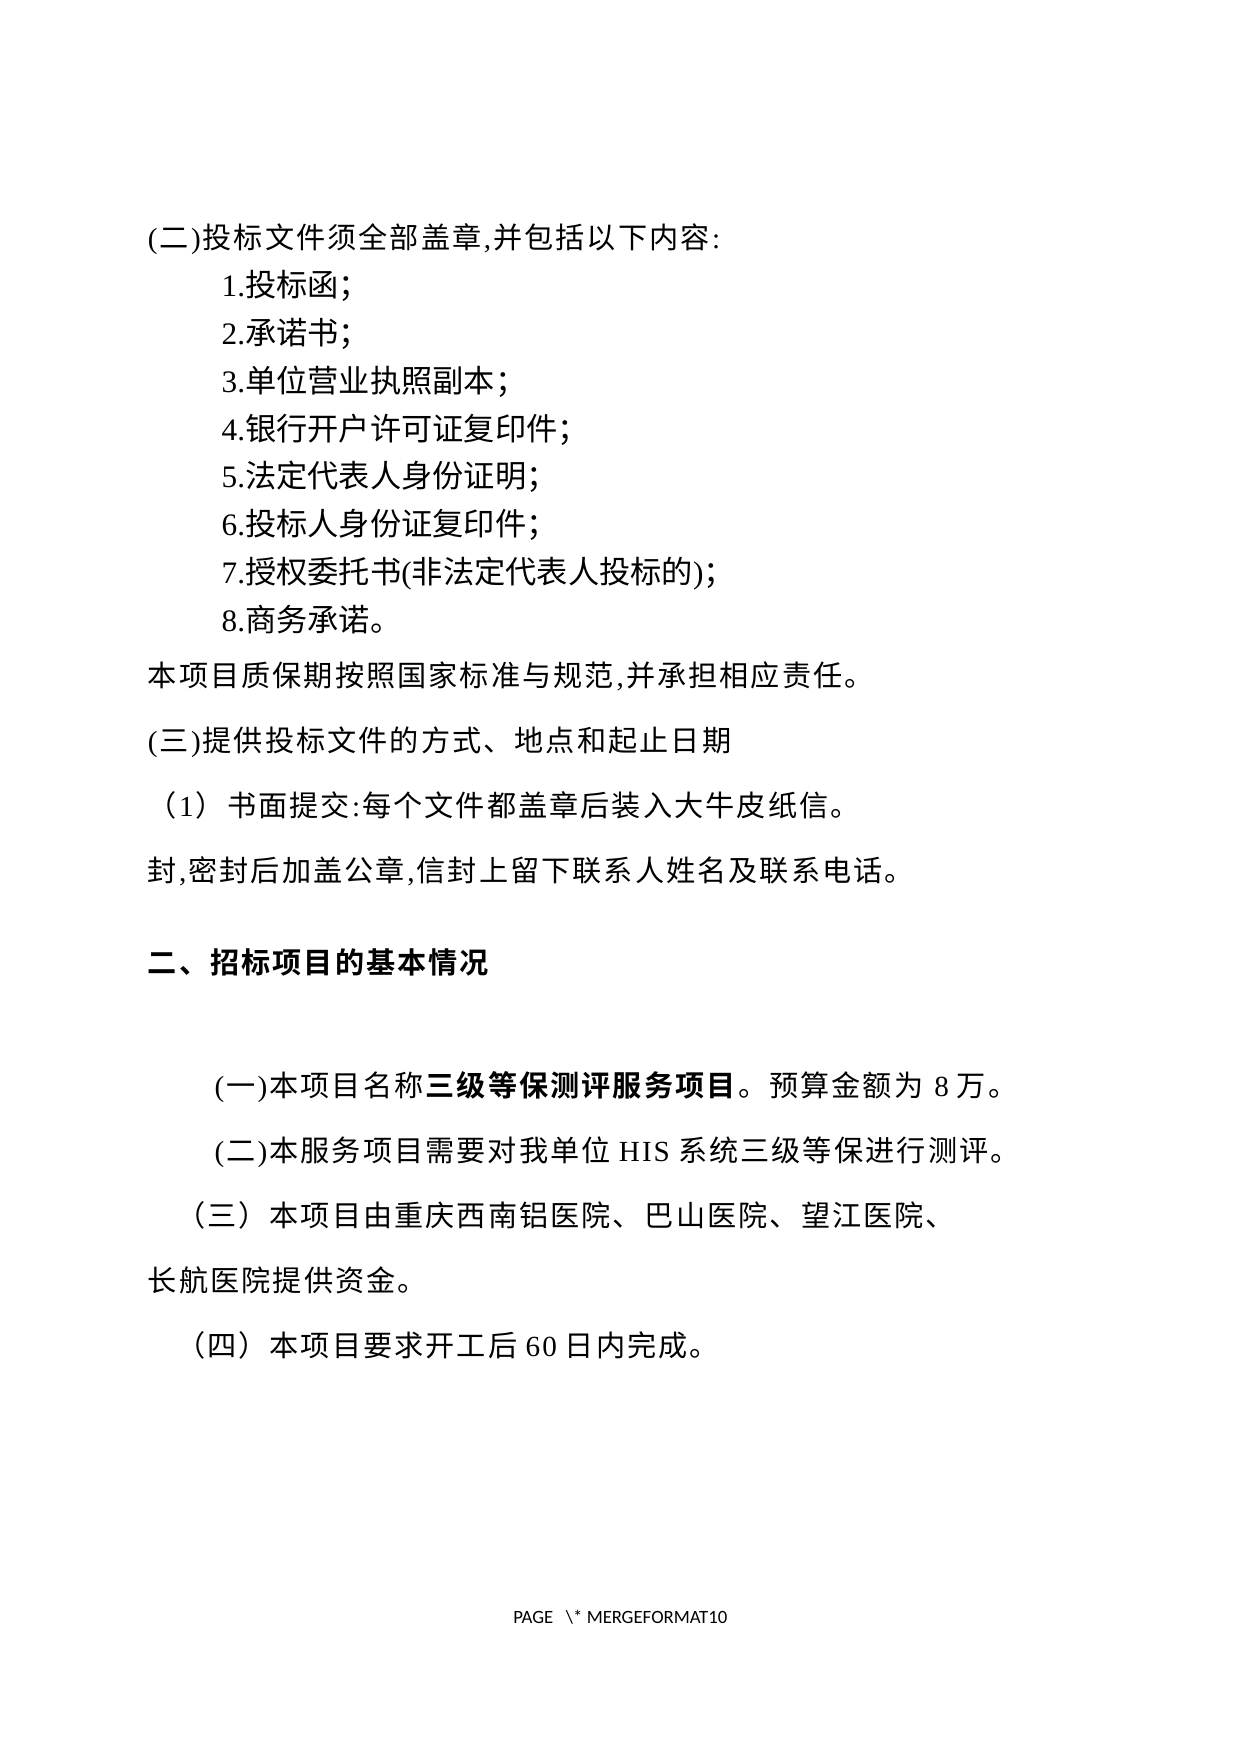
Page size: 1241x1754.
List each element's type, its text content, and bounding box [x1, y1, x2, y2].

text (一)本项目名称三级等保测评服务项目。预算金额为 8万。 [148, 1051, 1092, 1116]
text 5.法定代表人身份证明； [148, 449, 1092, 497]
text 2.承诺书； [148, 306, 1092, 354]
text 4.银行开户许可证复印件； [148, 402, 1092, 449]
text 本项目质保期按照国家标准与规范,并承担相应责任。 [148, 641, 1092, 706]
text (二)本服务项目需要对我单位HIS系统三级等保进行测评。 [148, 1116, 1092, 1181]
text 长航医院提供资金。 [148, 1246, 1092, 1311]
text 6.投标人身份证复印件； [148, 497, 1092, 545]
text （四）本项目要求开工后60日内完成。 [148, 1311, 1092, 1376]
text (二)投标文件须全部盖章,并包括以下内容: [148, 210, 1092, 258]
text 8.商务承诺。 [148, 593, 1092, 641]
text (三)提供投标文件的方式、地点和起止日期 [148, 706, 1092, 771]
text 3.单位营业执照副本； [148, 354, 1092, 402]
text 1.投标函； [148, 258, 1092, 306]
subtitle 二、招标项目的基本情况 [148, 928, 1092, 993]
text 7.授权委托书(非法定代表人投标的)； [148, 545, 1092, 593]
text 封,密封后加盖公章,信封上留下联系人姓名及联系电话。 [148, 836, 1092, 901]
text （三）本项目由重庆西南铝医院、巴山医院、望江医院、 [148, 1181, 1092, 1246]
text （1）书面提交:每个文件都盖章后装入大牛皮纸信。 [148, 771, 1092, 836]
